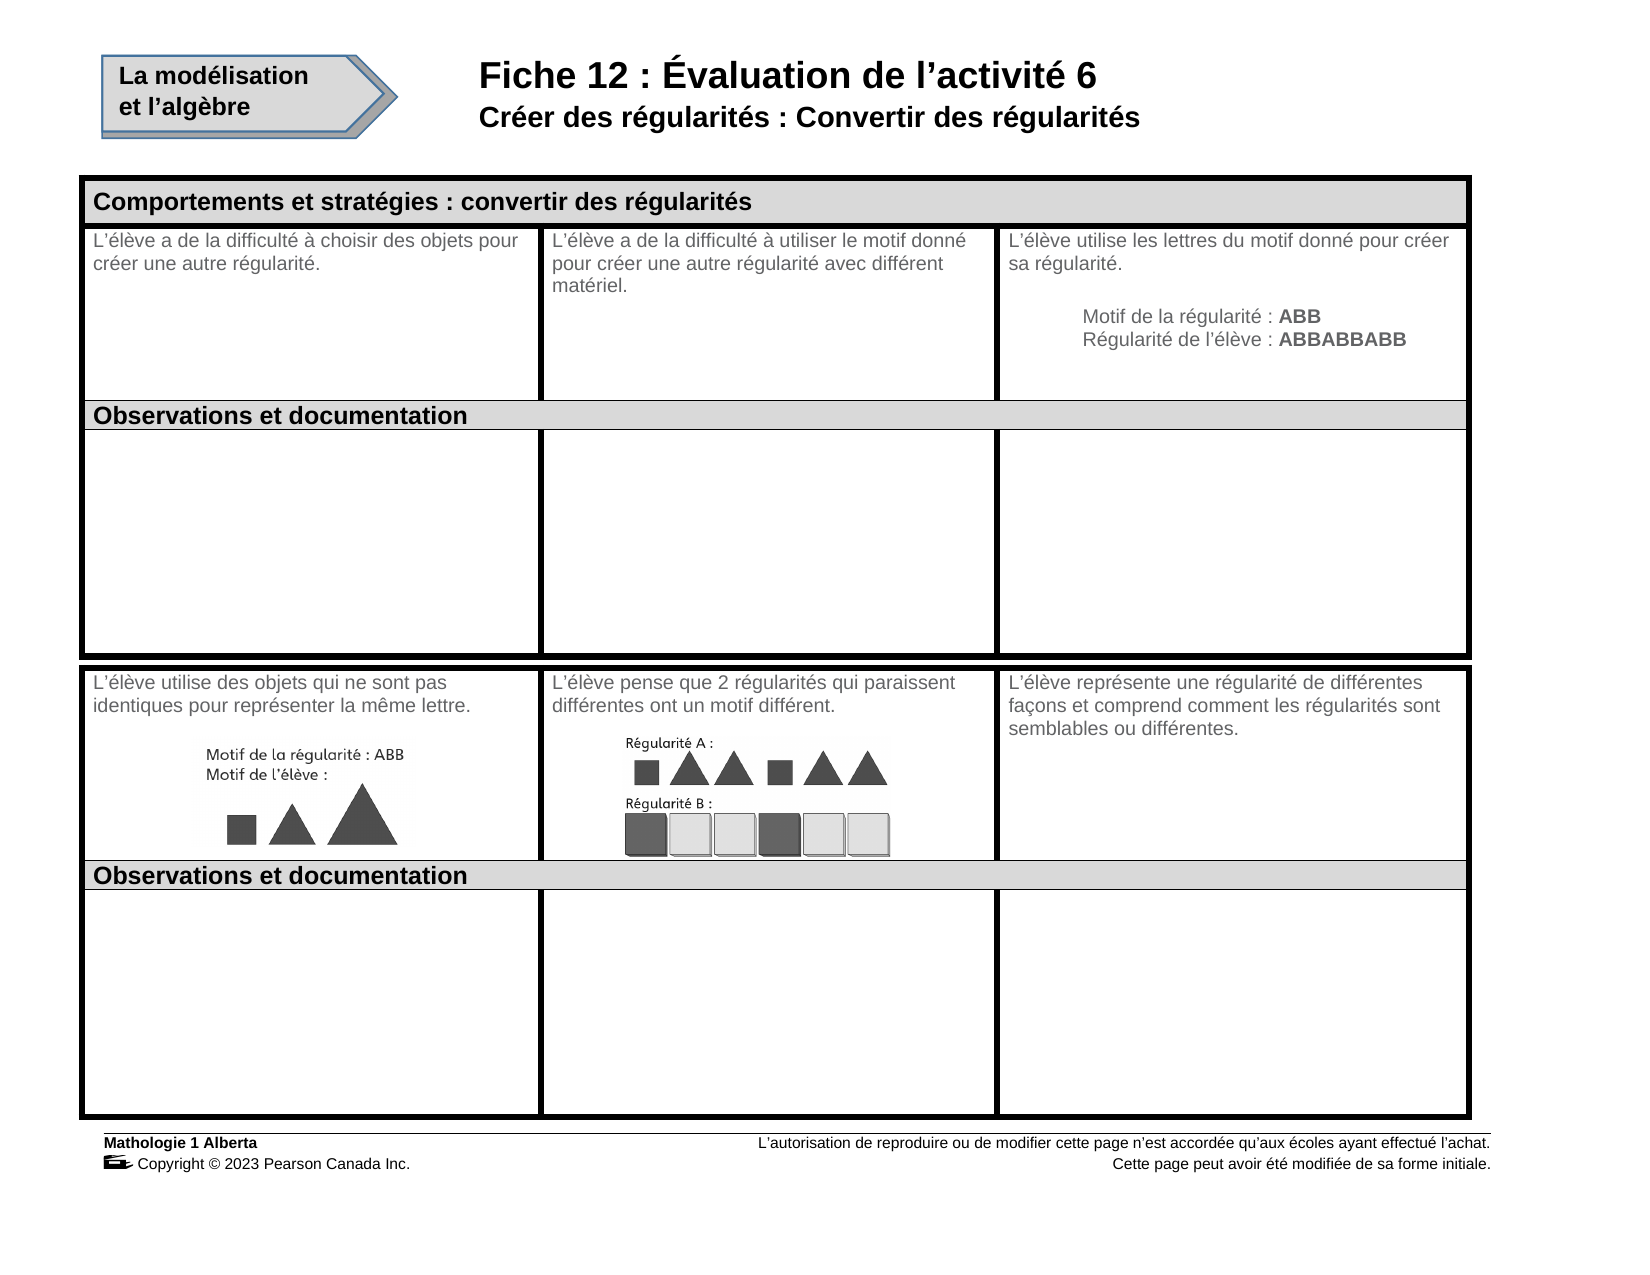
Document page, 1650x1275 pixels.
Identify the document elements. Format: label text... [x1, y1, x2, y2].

table_cell [1000, 890, 1466, 1113]
table_cell L’élève pense que 2 régularités qui paraissent différentes ont un motif différent. [544, 671, 994, 860]
table_cell L’élève utilise des objets qui ne sont pas identiques pour représenter la même lettre. [85, 671, 538, 860]
table_cell L’élève utilise les lettres du motif donné pour créer sa régularité. Motif de la régularité : ABB Régularité de l’élève : ABBABBABB [1000, 229, 1466, 400]
table_cell [544, 890, 994, 1113]
table_cell [541, 660, 997, 665]
picture [103, 1155, 134, 1169]
table_header Comportements et stratégies : convertir des régularités [85, 181, 1466, 223]
table_cell [82, 660, 541, 665]
table_cell Observations et documentation [85, 861, 1466, 889]
table_cell [85, 890, 538, 1113]
table_cell [85, 430, 538, 653]
table_cell Observations et documentation [85, 401, 1466, 429]
table_cell L’élève a de la difficulté à choisir des objets pour créer une autre régularité. [85, 229, 538, 400]
table_cell L’élève a de la difficulté à utiliser le motif donné pour créer une autre régularité avec différent matériel. [544, 229, 994, 400]
table_cell [1000, 430, 1466, 653]
table_cell L’élève représente une régularité de différentes façons et comprend comment les régularités sont semblables ou différentes. [1000, 671, 1466, 860]
table_cell [544, 430, 994, 653]
table_cell [997, 660, 1469, 665]
